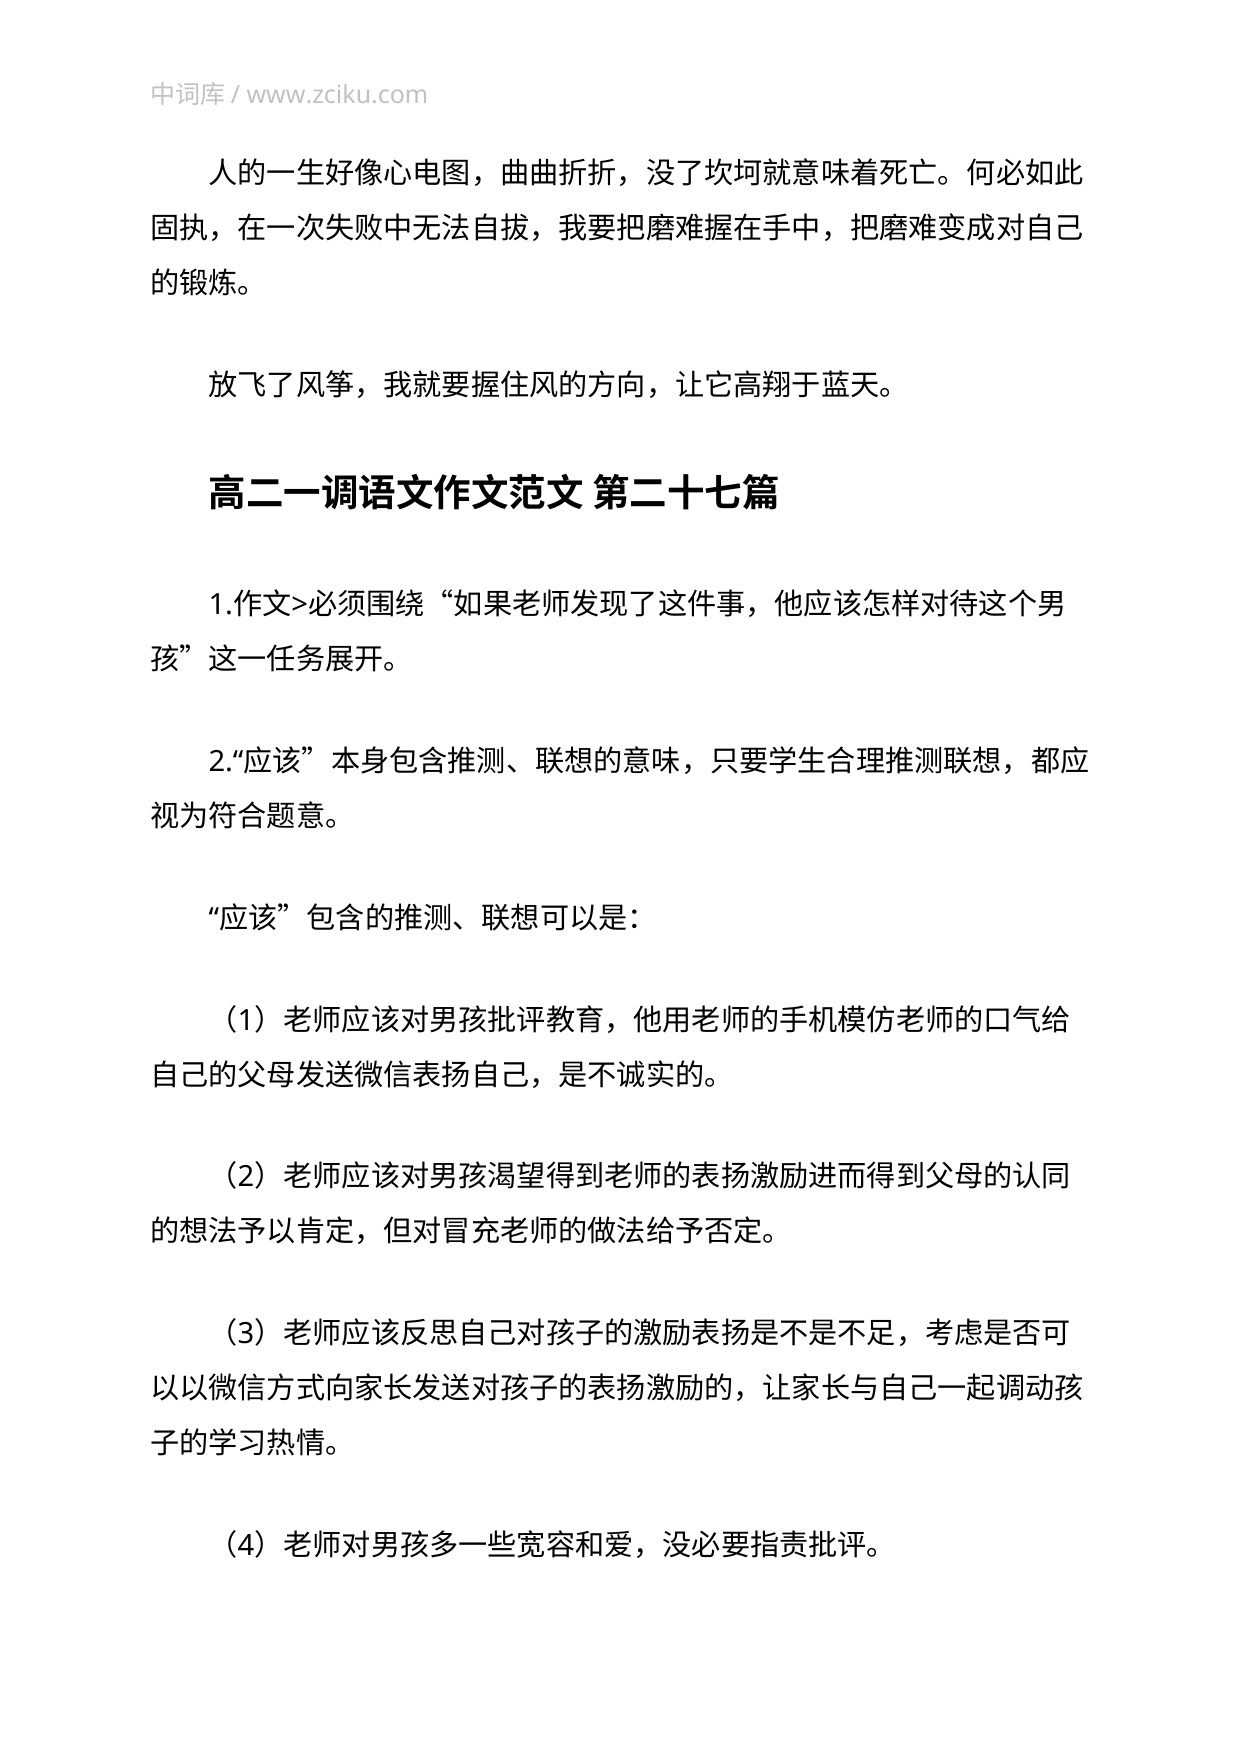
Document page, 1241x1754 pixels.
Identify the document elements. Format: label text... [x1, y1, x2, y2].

text 人的一生好像心电图，曲曲折折，没了坎坷就意味着死亡。何必如此固执，在一次失败中无法自拔，我要把磨难握在手中，把磨难变成对自己的锻炼。 [150, 150, 1090, 302]
text （2）老师应该对男孩渴望得到老师的表扬激励进而得到父母的认同的想法予以肯定，但对冒充老师的做法给予否定。 [150, 1153, 1090, 1250]
text （4）老师对男孩多一些宽容和爱，没必要指责批评。 [150, 1521, 1090, 1564]
text （3）老师应该反思自己对孩子的激励表扬是不是不足，考虑是否可以以微信方式向家长发送对孩子的表扬激励的，让家长与自己一起调动孩子的学习热情。 [150, 1310, 1090, 1462]
text 高二一调语文作文范文 第二十七篇 [150, 463, 1090, 518]
text （1）老师应该对男孩批评教育，他用老师的手机模仿老师的口气给自己的父母发送微信表扬自己，是不诚实的。 [150, 996, 1090, 1093]
text 放飞了风筝，我就要握住风的方向，让它高翔于蓝天。 [150, 362, 1090, 404]
text “应该”包含的推测、联想可以是： [150, 894, 1090, 937]
text 2.“应该”本身包含推测、联想的意味，只要学生合理推测联想，都应视为符合题意。 [150, 737, 1090, 835]
text 1.作文>必须围绕“如果老师发现了这件事，他应该怎样对待这个男孩”这一任务展开。 [150, 581, 1090, 678]
